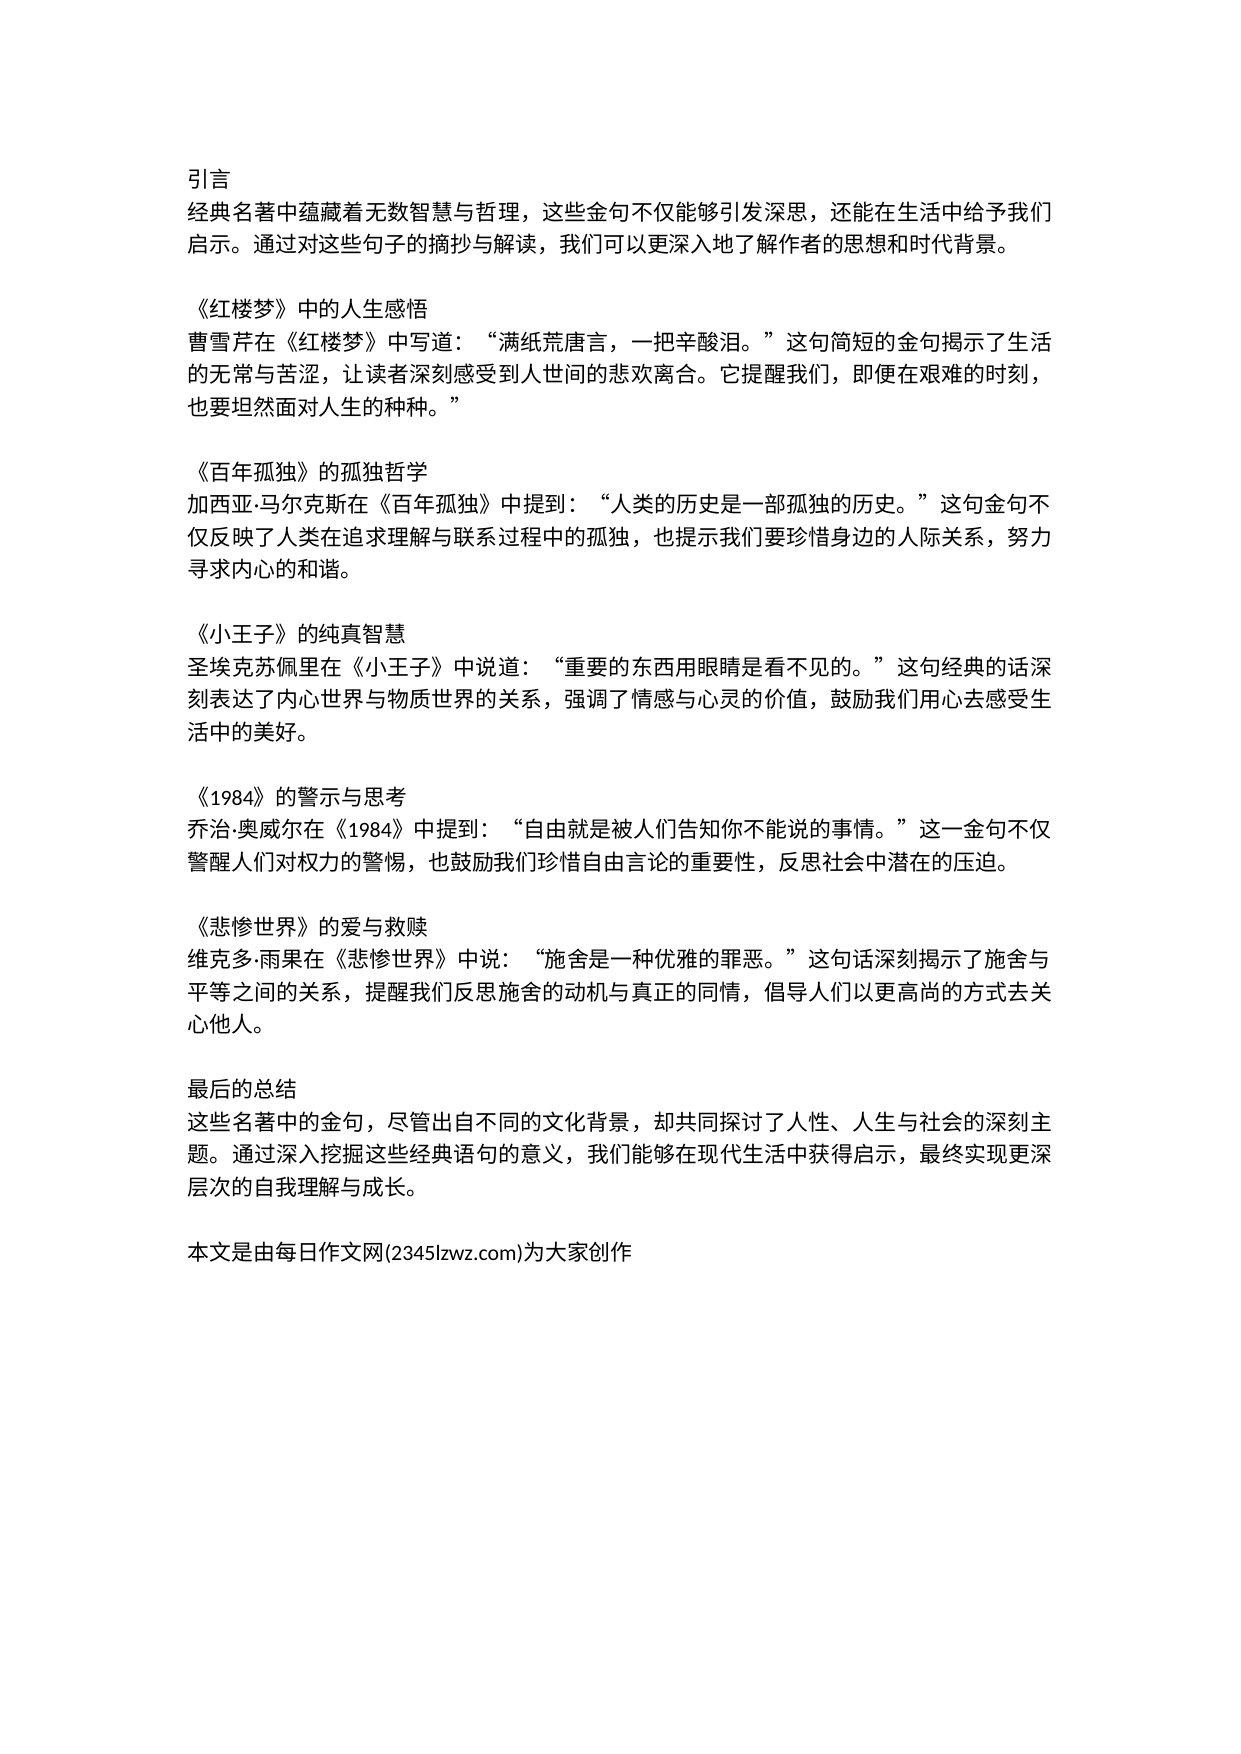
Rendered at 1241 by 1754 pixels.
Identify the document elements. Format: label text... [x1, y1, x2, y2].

text 最后的总结 [187, 1072, 1053, 1104]
text 经典名著中蕴藏着无数智慧与哲理，这些金句不仅能够引发深思，还能在生活中给予我们启示。通过对这些句子的摘抄与解读，我们可以更深入地了解作者的思想和时代背景。 [187, 194, 1053, 259]
text 《红楼梦》中的人生感悟 [187, 292, 1053, 324]
text 《小王子》的纯真智慧 [187, 617, 1053, 649]
text 曹雪芹在《红楼梦》中写道：“满纸荒唐言，一把辛酸泪。”这句简短的金句揭示了生活的无常与苦涩，让读者深刻感受到人世间的悲欢离合。它提醒我们，即便在艰难的时刻，也要坦然面对人生的种种。” [187, 324, 1053, 422]
text 加西亚·马尔克斯在《百年孤独》中提到：“人类的历史是一部孤独的历史。”这句金句不仅反映了人类在追求理解与联系过程中的孤独，也提示我们要珍惜身边的人际关系，努力寻求内心的和谐。 [187, 487, 1053, 584]
text 本文是由每日作文网(2345lzwz.com)为大家创作 [187, 1234, 1053, 1267]
text 维克多·雨果在《悲惨世界》中说：“施舍是一种优雅的罪恶。”这句话深刻揭示了施舍与平等之间的关系，提醒我们反思施舍的动机与真正的同情，倡导人们以更高尚的方式去关心他人。 [187, 942, 1053, 1039]
text 《悲惨世界》的爱与救赎 [187, 909, 1053, 942]
text 这些名著中的金句，尽管出自不同的文化背景，却共同探讨了人性、人生与社会的深刻主题。通过深入挖掘这些经典语句的意义，我们能够在现代生活中获得启示，最终实现更深层次的自我理解与成长。 [187, 1104, 1053, 1202]
text 乔治·奥威尔在《1984》中提到：“自由就是被人们告知你不能说的事情。”这一金句不仅警醒人们对权力的警惕，也鼓励我们珍惜自由言论的重要性，反思社会中潜在的压迫。 [187, 812, 1053, 877]
text 《1984》的警示与思考 [187, 779, 1053, 812]
text 《百年孤独》的孤独哲学 [187, 454, 1053, 487]
text 圣埃克苏佩里在《小王子》中说道：“重要的东西用眼睛是看不见的。”这句经典的话深刻表达了内心世界与物质世界的关系，强调了情感与心灵的价值，鼓励我们用心去感受生活中的美好。 [187, 649, 1053, 747]
text 引言 [187, 162, 1053, 194]
